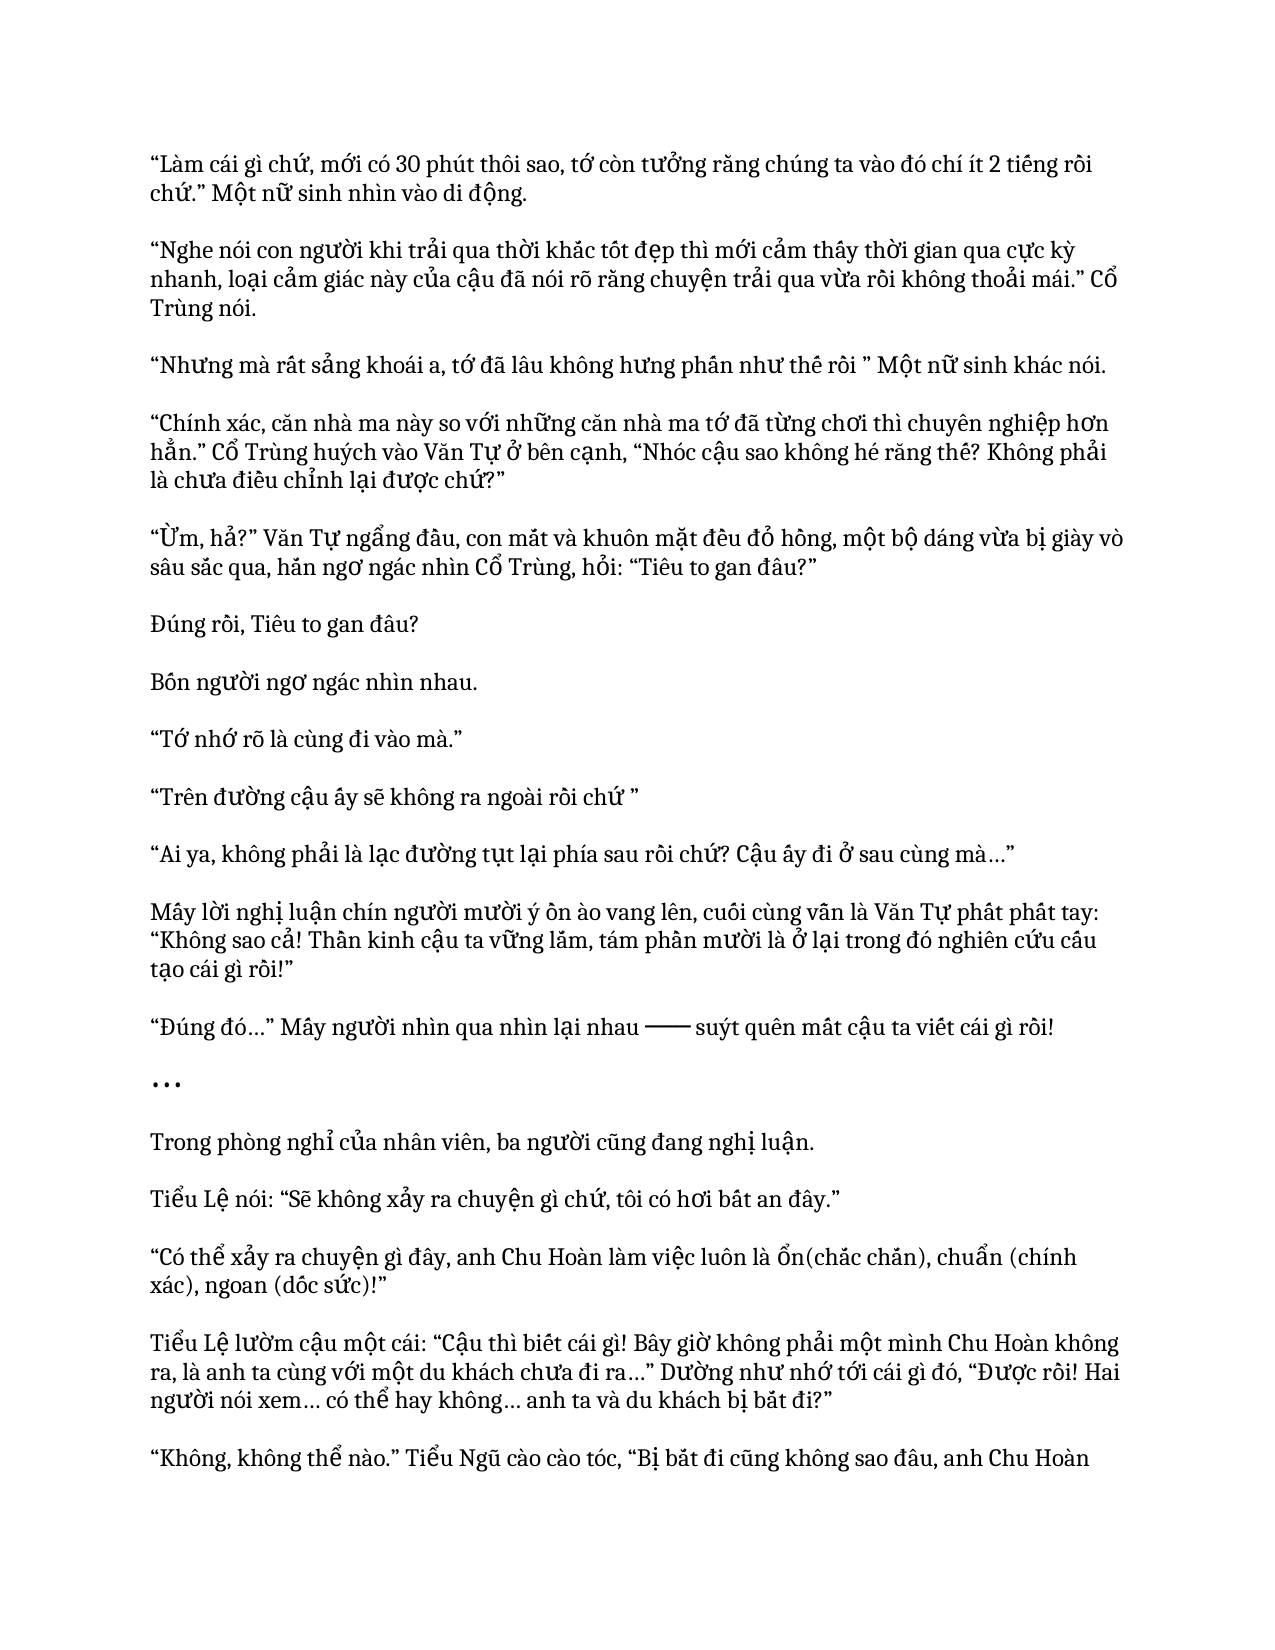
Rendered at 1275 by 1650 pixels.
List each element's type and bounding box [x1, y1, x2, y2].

text [150, 150, 1125, 1472]
